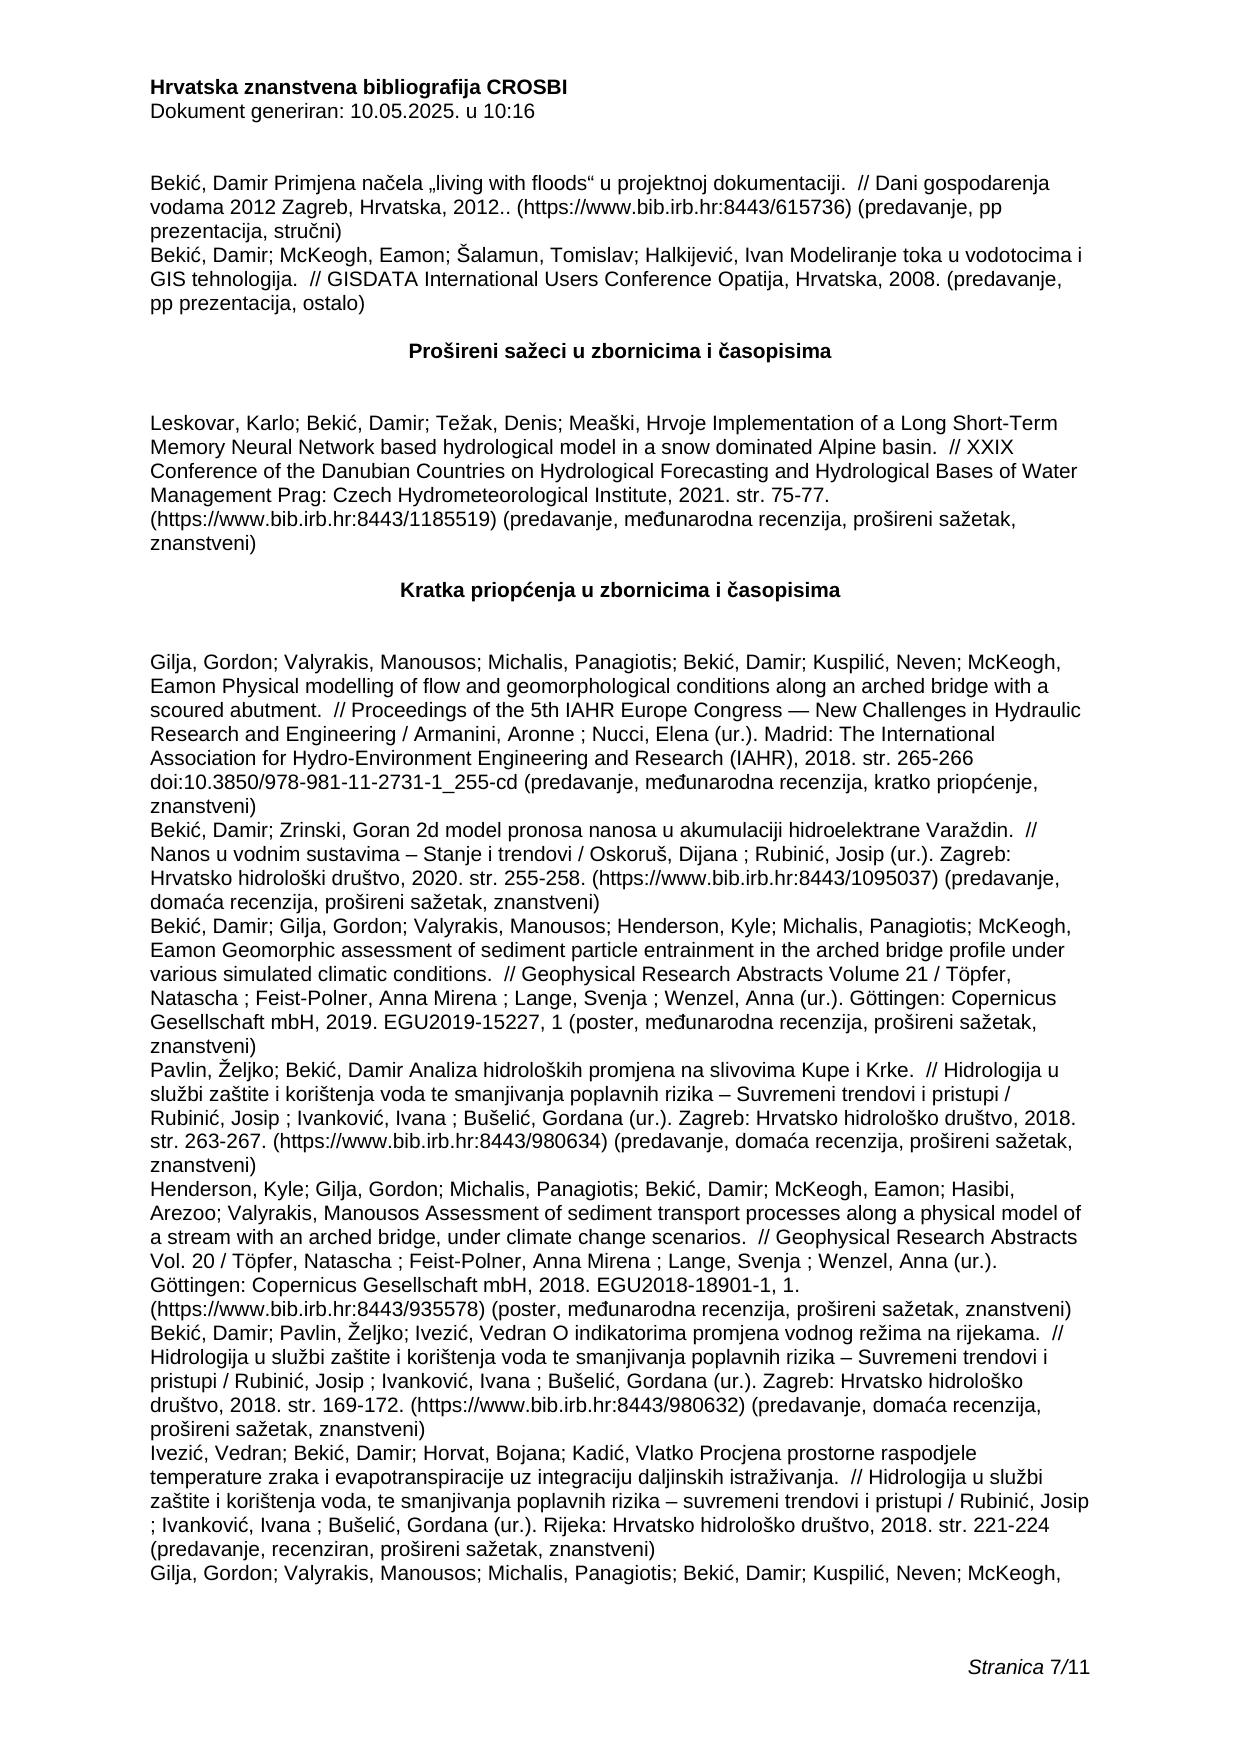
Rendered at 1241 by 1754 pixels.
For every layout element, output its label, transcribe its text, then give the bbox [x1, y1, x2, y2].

text Bekić, Damir; Zrinski, Goran [150, 818, 1090, 914]
text Bekić, Damir; Pavlin, Željko; Ivezić, Vedran [150, 1321, 1090, 1441]
subtitle Prošireni sažeci u zbornicima i časopisima [150, 339, 1090, 363]
text Ivezić, Vedran; Bekić, Damir; Horvat, Bojana; Kadić, Vlatko [150, 1441, 1090, 1561]
subtitle Kratka priopćenja u zbornicima i časopisima [150, 578, 1090, 602]
text Pavlin, Željko; Bekić, Damir [150, 1057, 1090, 1177]
text Gilja, Gordon; Valyrakis, Manousos; Michalis, Panagiotis; Bekić, Damir; Kuspilić, Neven; McKeogh, Eamon [150, 650, 1090, 818]
text Leskovar, Karlo; Bekić, Damir; Težak, Denis; Meaški, Hrvoje [150, 411, 1090, 554]
text Bekić, Damir; Gilja, Gordon; Valyrakis, Manousos; Henderson, Kyle; Michalis, Panagiotis; McKeogh, Eamon [150, 914, 1090, 1057]
text Bekić, Damir; McKeogh, Eamon; Šalamun, Tomislav; Halkijević, Ivan [150, 243, 1090, 315]
text Bekić, Damir [150, 171, 1090, 243]
text Henderson, Kyle; Gilja, Gordon; Michalis, Panagiotis; Bekić, Damir; McKeogh, Eamon; Hasibi, Arezoo; Valyrakis, Manousos [150, 1177, 1090, 1321]
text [150, 1561, 1090, 1584]
